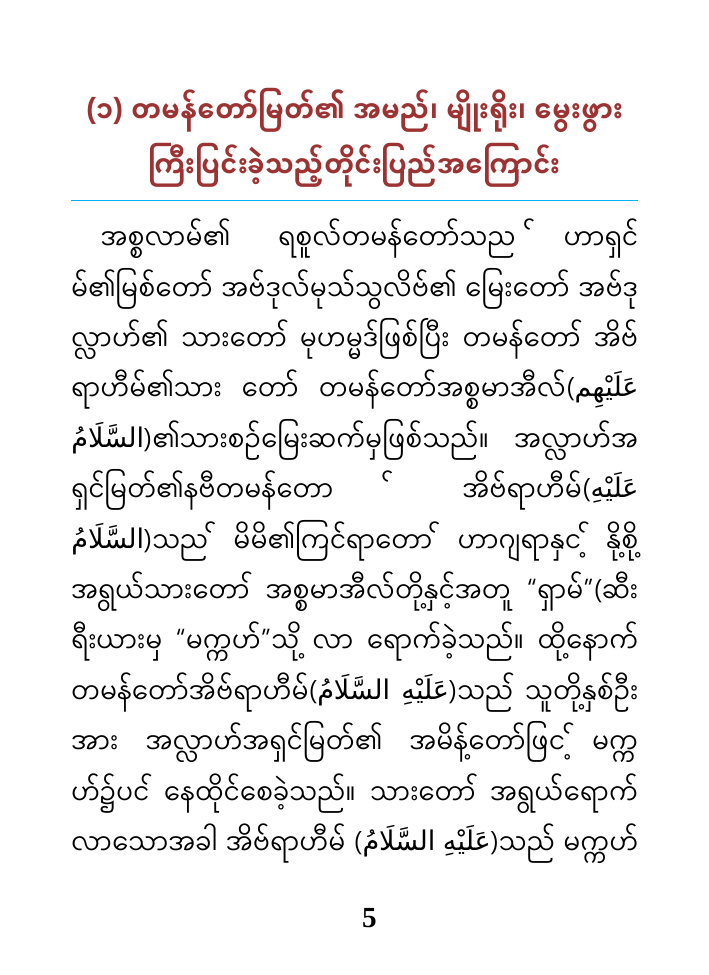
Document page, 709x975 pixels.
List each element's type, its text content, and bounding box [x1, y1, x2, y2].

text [71, 218, 638, 873]
subtitle (၁) တမန်တော်မြတ်၏ အမည်၊ မျိုးရိုး၊ မွေးဖွားကြီးပြင်းခဲ့သည့်တိုင်းပြည်အကြောင်း [71, 87, 638, 200]
